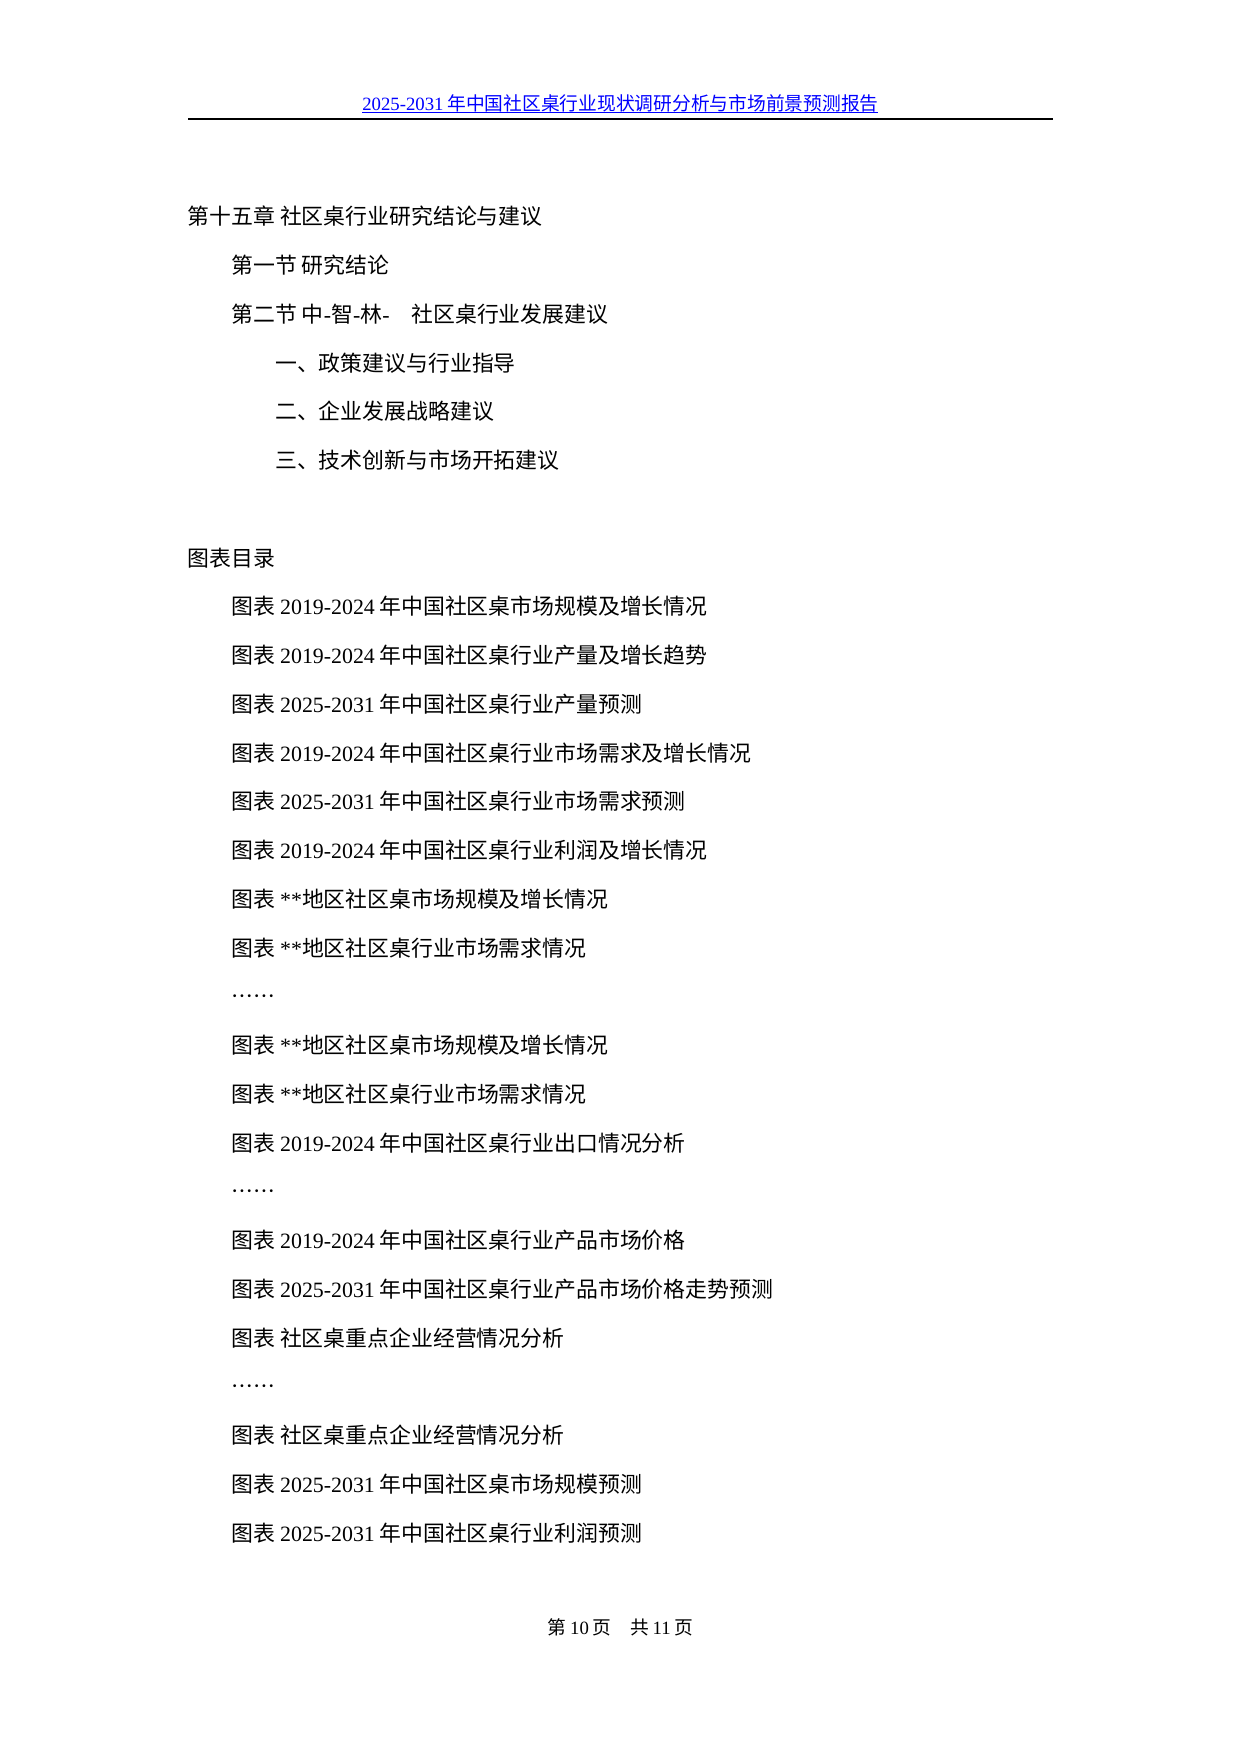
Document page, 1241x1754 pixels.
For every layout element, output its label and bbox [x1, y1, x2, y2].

text [187, 150, 1053, 1548]
